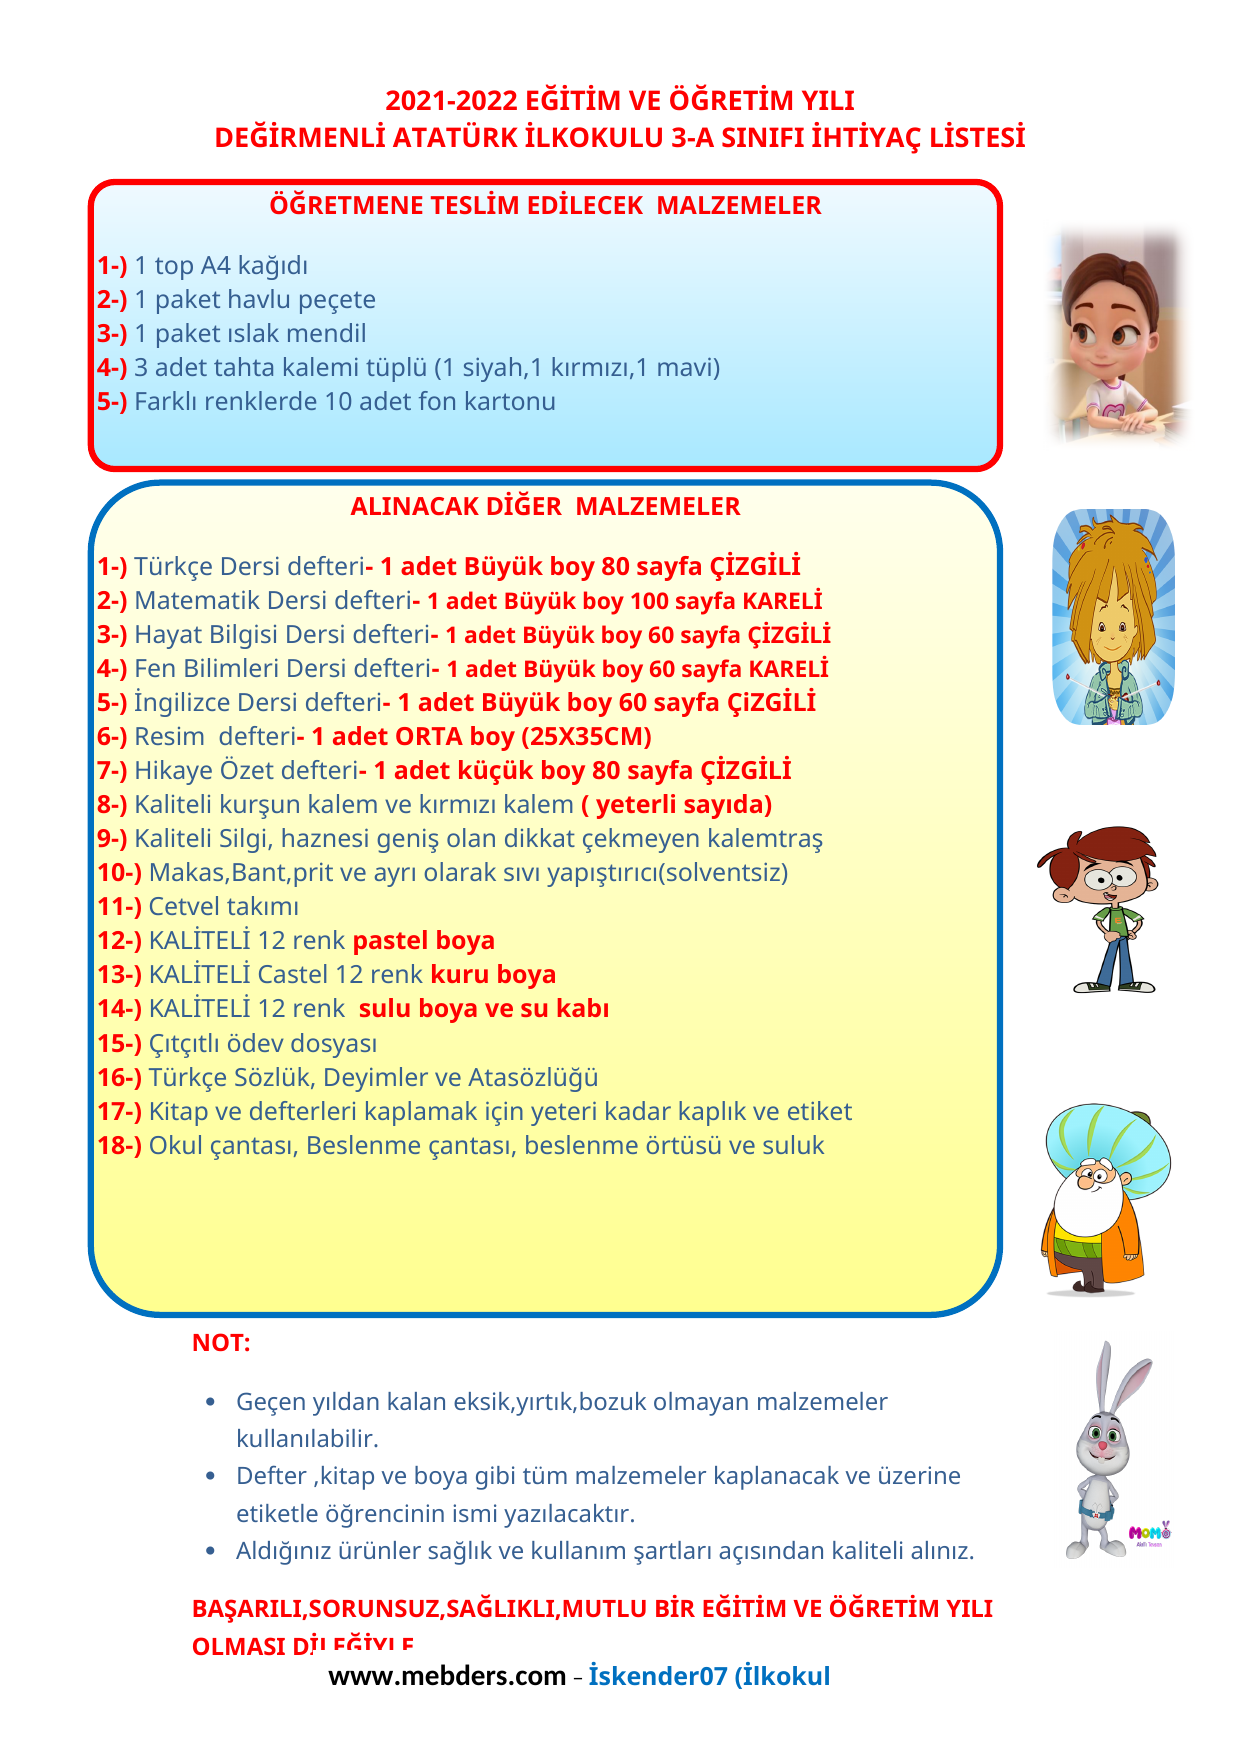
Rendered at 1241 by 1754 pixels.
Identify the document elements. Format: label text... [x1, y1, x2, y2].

picture [1039, 1068, 1172, 1324]
picture [1072, 248, 1166, 422]
picture [1052, 509, 1175, 725]
text DEĞİRMENLİ ATATÜRK İLKOKULU 3-A SINIFI İHTİYAÇ LİSTESİ [75, 118, 1165, 155]
picture [1034, 804, 1172, 1017]
text 2021-2022 EĞİTİM VE ÖĞRETİM YILI [75, 81, 1165, 118]
picture [1052, 1331, 1174, 1568]
